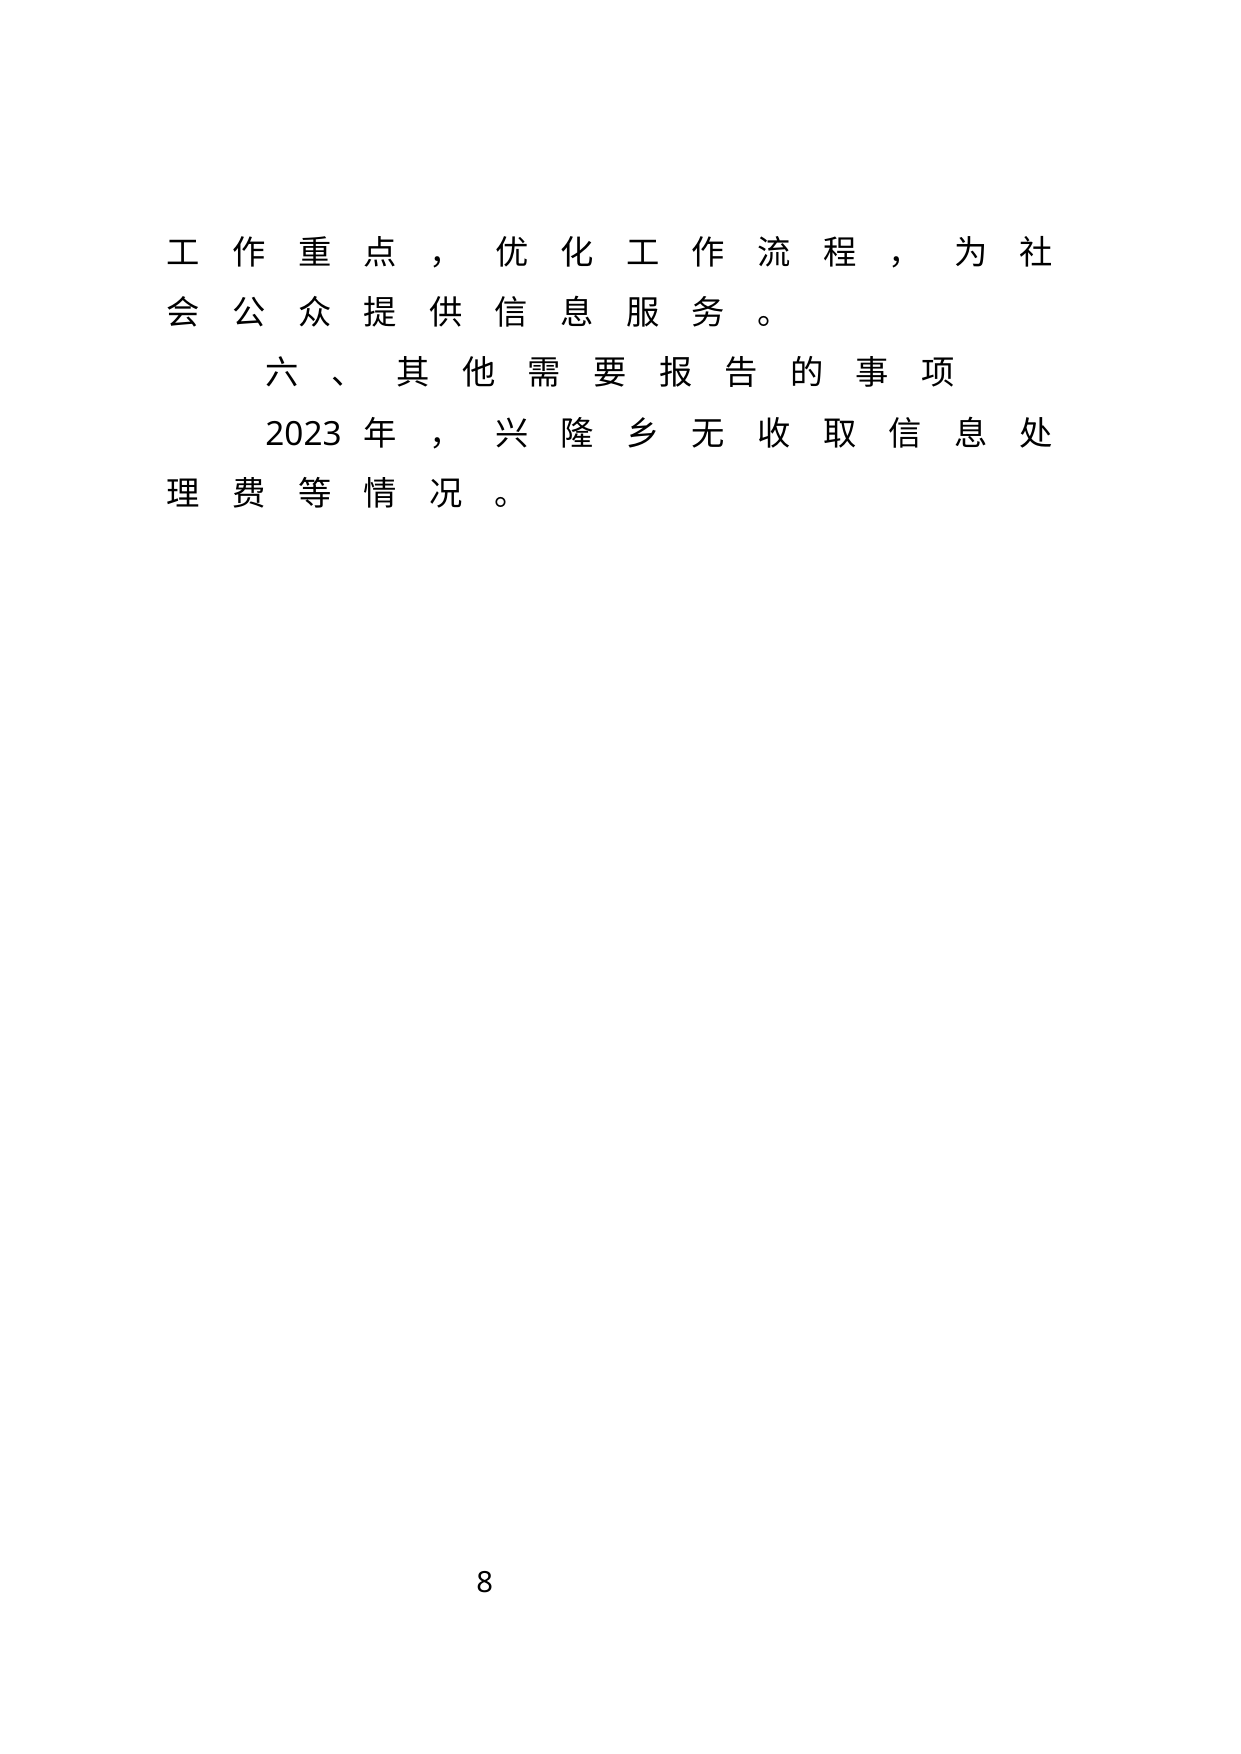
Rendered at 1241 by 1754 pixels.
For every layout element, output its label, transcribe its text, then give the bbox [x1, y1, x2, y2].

text 六、其他需要报告的事项 [167, 340, 1085, 400]
text 2023年，兴隆乡无收取信息处理费等情况。 [167, 400, 1085, 521]
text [167, 219, 1085, 340]
